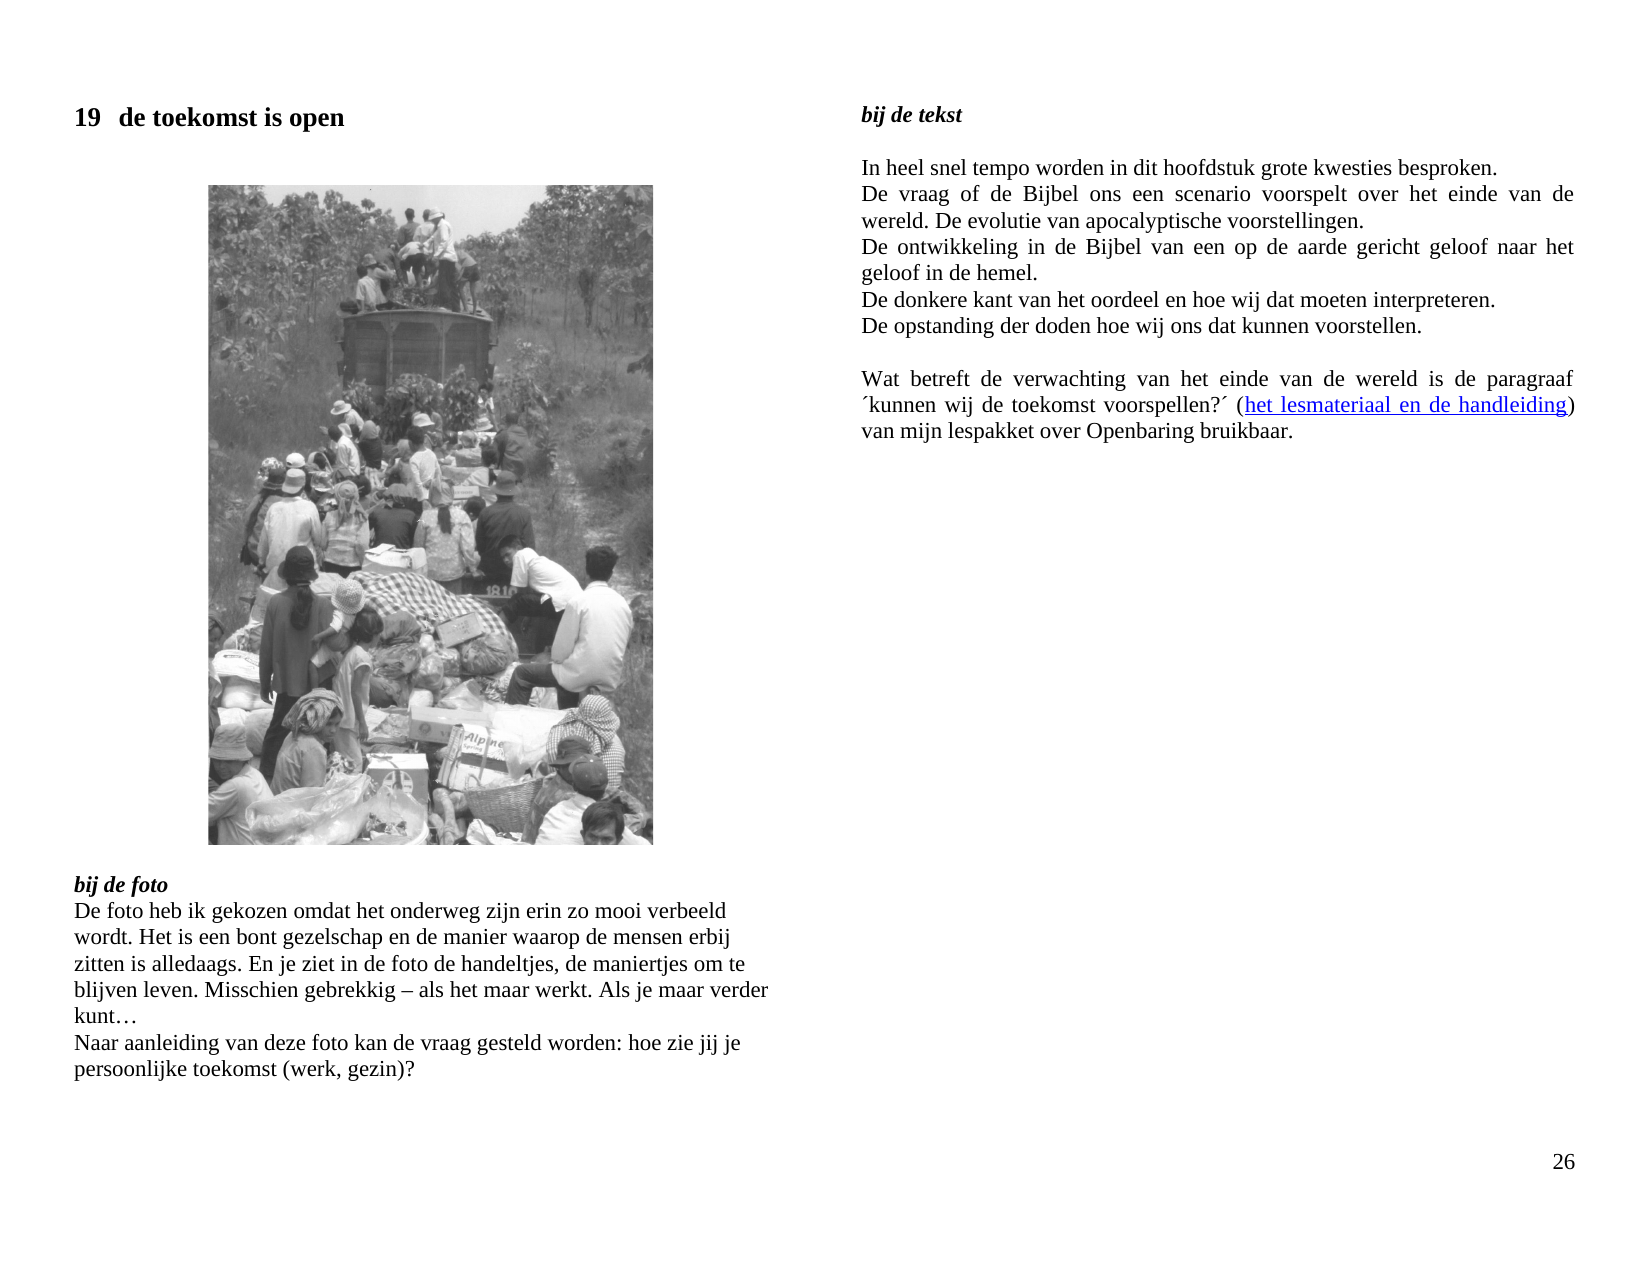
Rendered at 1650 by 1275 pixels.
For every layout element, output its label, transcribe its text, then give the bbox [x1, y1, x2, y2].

text In heel snel tempo worden in dit hoofdstuk grote kwesties besproken. [861, 154, 1575, 180]
text De opstanding der doden hoe wij ons dat kunnen voorstellen. [861, 312, 1575, 338]
subtitle 19 de toekomst is open [74, 101, 787, 132]
text bij de foto [74, 871, 787, 897]
text bij de tekst [861, 101, 1575, 128]
text De foto heb ik gekozen omdat het onderweg zijn erin zo mooi verbeeld wordt. Het is een bont gezelschap en de manier waarop de mensen erbij zitten is alledaags. En je ziet in de foto de handeltjes, de maniertjes om te blijven leven. Misschien gebrekkig – als het maar werkt. Als je maar verder kunt… [74, 897, 787, 1029]
picture [208, 185, 654, 845]
text De donkere kant van het oordeel en hoe wij dat moeten interpreteren. [861, 286, 1575, 312]
text De ontwikkeling in de Bijbel van een op de aarde gericht geloof naar het geloof in de hemel. [861, 233, 1575, 286]
text Wat betreft de verwachting van het einde van de wereld is de paragraaf ´kunnen wij de toekomst voorspellen?´ (het lesmateriaal en de handleiding) van mijn lespakket over Openbaring bruikbaar. [861, 365, 1575, 444]
text Naar aanleiding van deze foto kan de vraag gesteld worden: hoe zie jij je persoonlijke toekomst (werk, gezin)? [74, 1029, 787, 1081]
text De vraag of de Bijbel ons een scenario voorspelt over het einde van de wereld. De evolutie van apocalyptische voorstellingen. [861, 180, 1575, 233]
